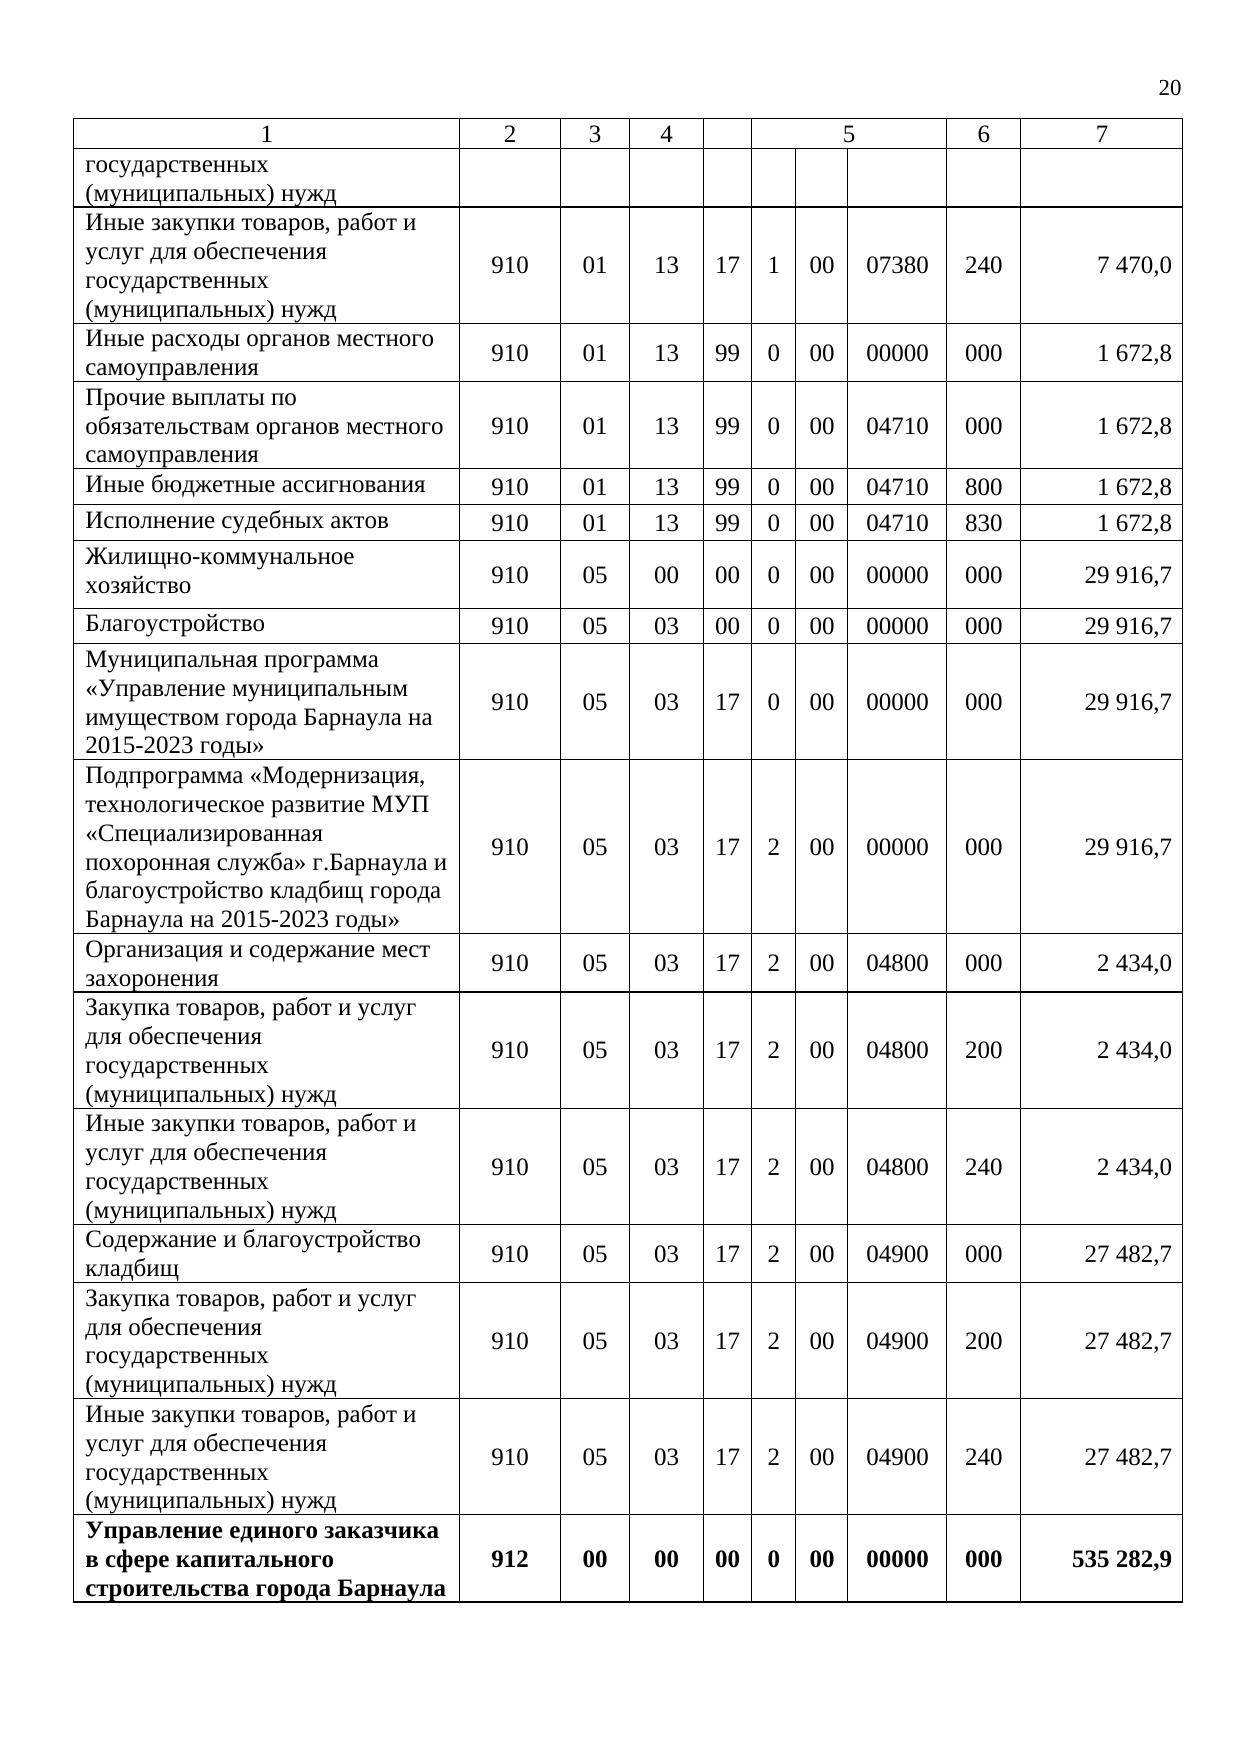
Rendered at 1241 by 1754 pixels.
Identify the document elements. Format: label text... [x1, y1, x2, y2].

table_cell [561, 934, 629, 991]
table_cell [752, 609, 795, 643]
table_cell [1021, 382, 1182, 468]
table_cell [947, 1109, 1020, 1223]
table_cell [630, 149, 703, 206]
table_header 4 [630, 119, 703, 148]
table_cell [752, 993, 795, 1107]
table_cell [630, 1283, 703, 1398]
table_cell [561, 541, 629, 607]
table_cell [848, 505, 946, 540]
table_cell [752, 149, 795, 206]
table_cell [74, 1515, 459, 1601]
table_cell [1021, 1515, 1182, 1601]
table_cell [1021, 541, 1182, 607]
table_header 6 [947, 119, 1020, 148]
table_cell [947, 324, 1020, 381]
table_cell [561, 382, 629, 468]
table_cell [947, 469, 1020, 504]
table_header 1 [74, 119, 459, 148]
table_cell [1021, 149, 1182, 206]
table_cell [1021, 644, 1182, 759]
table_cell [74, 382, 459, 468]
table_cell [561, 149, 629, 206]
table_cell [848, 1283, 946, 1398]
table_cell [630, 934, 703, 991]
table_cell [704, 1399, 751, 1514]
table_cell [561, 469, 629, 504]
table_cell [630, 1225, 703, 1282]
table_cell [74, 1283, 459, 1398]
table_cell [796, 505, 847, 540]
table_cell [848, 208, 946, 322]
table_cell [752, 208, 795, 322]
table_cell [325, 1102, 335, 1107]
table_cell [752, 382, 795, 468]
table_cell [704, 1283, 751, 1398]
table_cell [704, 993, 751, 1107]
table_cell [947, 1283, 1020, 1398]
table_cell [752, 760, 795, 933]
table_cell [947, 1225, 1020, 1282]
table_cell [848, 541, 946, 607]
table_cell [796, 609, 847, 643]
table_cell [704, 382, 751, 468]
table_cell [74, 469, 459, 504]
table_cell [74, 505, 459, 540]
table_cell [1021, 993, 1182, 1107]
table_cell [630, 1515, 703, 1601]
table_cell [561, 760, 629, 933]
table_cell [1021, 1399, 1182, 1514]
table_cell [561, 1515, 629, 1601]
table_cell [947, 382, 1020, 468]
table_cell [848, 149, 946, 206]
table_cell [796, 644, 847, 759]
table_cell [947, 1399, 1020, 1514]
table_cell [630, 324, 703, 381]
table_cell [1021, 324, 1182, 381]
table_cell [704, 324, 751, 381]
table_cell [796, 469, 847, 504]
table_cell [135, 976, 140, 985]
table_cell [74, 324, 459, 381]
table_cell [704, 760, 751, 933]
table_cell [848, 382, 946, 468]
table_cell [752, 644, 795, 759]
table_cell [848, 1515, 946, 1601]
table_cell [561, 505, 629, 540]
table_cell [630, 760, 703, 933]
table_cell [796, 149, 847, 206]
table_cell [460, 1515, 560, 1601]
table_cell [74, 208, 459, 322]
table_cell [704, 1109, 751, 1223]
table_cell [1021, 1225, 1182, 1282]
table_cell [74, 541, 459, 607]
table_header 2 [460, 119, 560, 148]
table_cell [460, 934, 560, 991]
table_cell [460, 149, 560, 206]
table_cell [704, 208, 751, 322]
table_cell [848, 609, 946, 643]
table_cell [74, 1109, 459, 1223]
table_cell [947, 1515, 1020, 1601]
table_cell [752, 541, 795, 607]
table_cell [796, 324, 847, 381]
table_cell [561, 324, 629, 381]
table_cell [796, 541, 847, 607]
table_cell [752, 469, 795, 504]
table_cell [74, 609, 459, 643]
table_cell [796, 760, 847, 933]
table_header 5 [752, 119, 946, 148]
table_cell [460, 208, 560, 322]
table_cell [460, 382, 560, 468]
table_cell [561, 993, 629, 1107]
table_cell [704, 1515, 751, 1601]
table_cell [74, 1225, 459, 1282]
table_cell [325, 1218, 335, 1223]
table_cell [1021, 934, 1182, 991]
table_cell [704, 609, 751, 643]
table_header 3 [561, 119, 629, 148]
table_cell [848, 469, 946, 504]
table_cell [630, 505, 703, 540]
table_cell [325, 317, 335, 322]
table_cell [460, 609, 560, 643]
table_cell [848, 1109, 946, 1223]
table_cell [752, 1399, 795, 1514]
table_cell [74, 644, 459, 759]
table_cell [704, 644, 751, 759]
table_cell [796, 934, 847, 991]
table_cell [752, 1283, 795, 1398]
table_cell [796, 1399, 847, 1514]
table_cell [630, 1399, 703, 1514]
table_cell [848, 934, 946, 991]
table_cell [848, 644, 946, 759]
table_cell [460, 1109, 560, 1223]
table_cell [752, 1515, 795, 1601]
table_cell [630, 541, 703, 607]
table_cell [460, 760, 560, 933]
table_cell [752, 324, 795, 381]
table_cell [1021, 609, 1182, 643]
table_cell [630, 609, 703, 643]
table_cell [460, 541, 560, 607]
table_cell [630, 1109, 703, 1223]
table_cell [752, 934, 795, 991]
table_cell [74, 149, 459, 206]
table_header [704, 119, 751, 148]
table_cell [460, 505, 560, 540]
table_header 7 [1021, 119, 1182, 148]
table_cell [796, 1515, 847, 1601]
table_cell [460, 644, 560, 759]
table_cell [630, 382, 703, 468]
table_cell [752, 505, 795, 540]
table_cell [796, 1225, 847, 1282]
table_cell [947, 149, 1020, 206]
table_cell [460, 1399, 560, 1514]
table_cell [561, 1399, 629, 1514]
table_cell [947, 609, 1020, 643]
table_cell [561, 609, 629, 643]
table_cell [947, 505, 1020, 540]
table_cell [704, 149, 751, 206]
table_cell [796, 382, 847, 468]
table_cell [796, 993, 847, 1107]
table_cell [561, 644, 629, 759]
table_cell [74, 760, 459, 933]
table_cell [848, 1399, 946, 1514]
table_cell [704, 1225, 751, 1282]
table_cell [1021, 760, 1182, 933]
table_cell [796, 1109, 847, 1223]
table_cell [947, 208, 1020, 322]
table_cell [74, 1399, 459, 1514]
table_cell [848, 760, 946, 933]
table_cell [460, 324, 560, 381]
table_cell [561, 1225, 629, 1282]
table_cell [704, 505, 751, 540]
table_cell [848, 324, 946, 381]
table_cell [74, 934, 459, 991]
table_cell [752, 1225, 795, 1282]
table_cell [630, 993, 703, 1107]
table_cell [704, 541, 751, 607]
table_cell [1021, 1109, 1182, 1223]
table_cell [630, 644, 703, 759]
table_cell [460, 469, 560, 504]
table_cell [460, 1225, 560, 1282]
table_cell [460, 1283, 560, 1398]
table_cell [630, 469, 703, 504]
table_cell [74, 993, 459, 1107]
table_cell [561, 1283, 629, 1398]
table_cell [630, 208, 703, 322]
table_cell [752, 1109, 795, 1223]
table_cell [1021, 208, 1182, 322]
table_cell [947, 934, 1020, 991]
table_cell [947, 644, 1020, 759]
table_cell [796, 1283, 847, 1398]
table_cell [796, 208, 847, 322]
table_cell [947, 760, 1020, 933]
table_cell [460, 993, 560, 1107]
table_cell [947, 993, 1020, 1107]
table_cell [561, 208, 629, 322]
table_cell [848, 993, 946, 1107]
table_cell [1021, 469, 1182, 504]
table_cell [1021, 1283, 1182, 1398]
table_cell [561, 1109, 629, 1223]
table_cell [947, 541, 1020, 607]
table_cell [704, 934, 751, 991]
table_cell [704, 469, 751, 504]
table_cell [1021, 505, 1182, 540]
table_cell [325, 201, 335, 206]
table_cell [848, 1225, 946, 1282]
